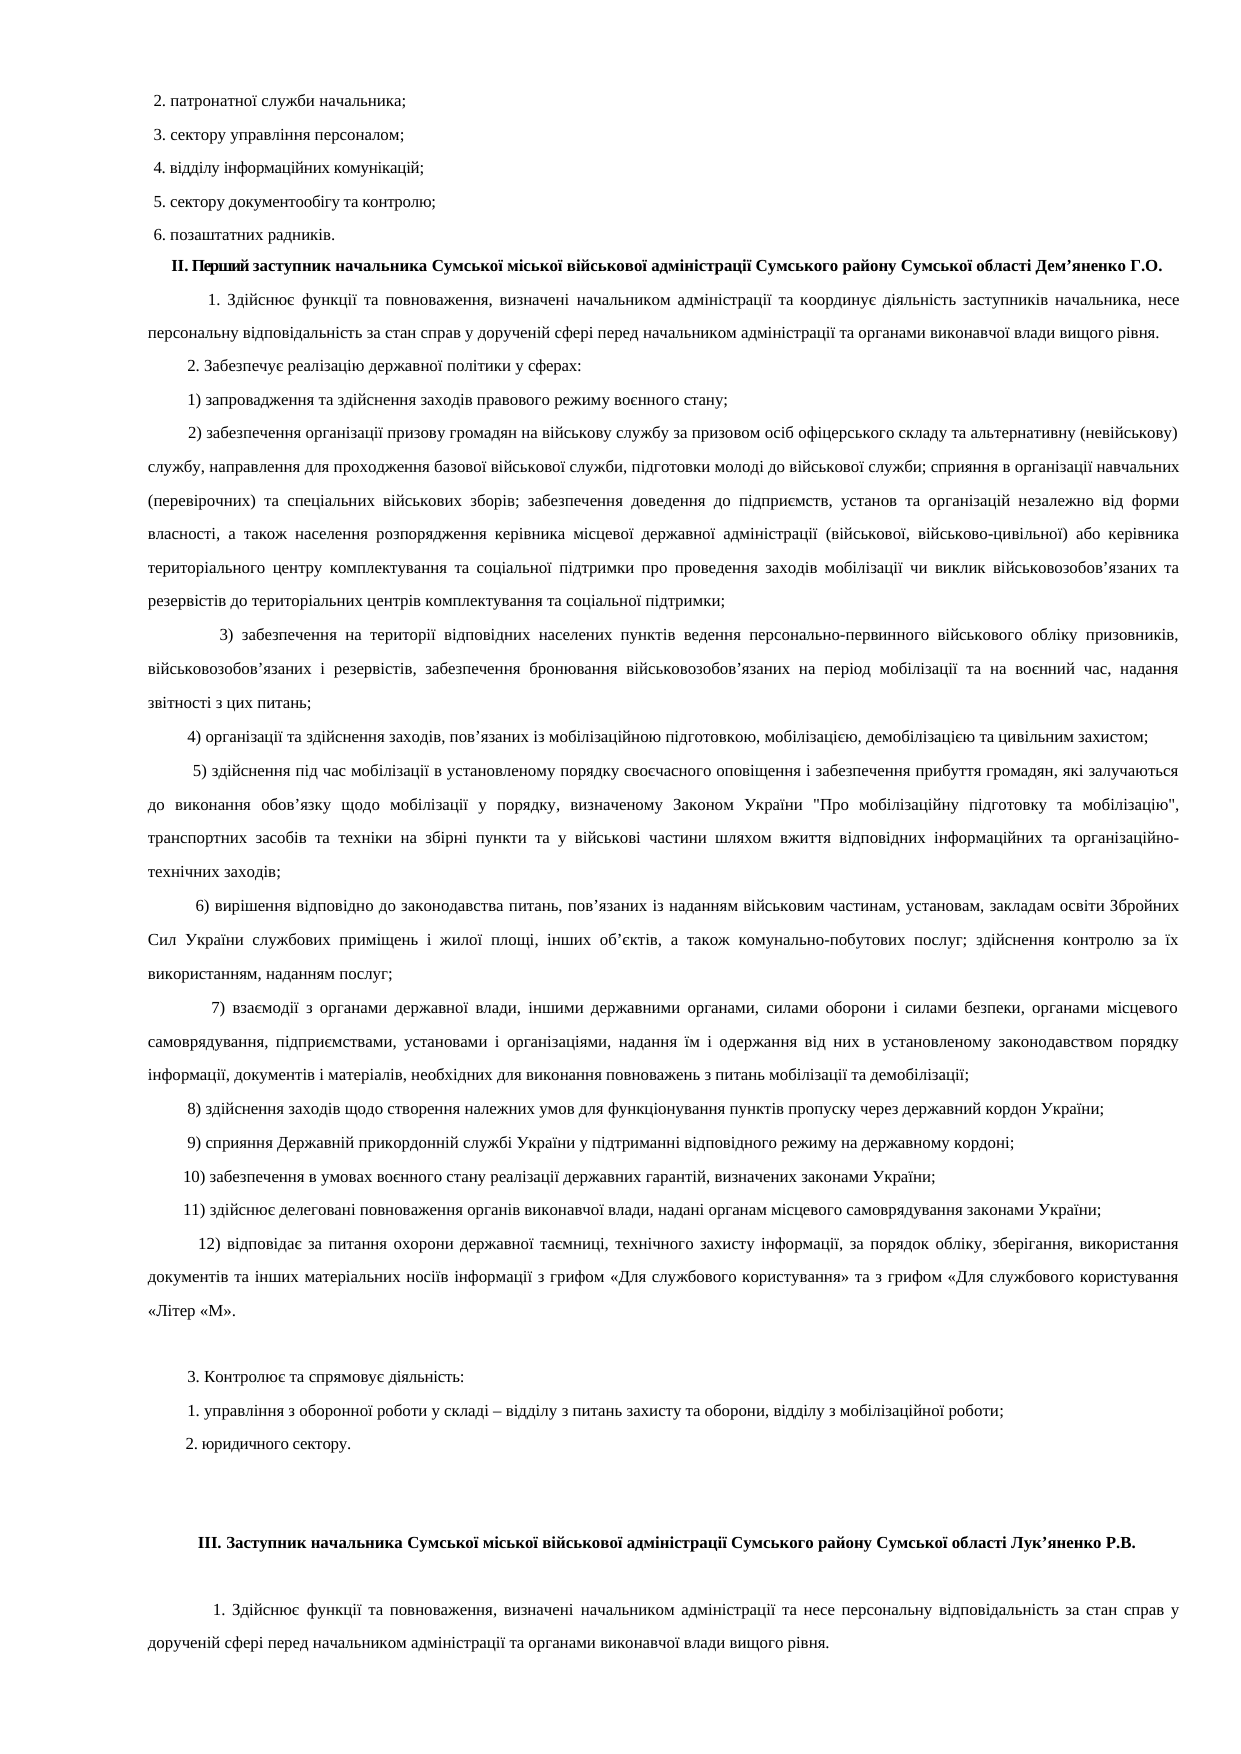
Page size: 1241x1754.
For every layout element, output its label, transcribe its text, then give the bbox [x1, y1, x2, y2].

list 6) вирішення відповідно до законодавства питань, пов’язаних із наданням військовим частинам, установам, закладам освіти Збройних Сил України службових приміщень і жилої площі, інших об’єктів, а також комунально-побутових послуг; здійснення контролю за їх використанням, наданням послуг; [148, 882, 1181, 983]
list 1) запровадження та здійснення заходів правового режиму воєнного стану; [148, 376, 1181, 410]
list 2. Забезпечує реалізацію державної політики у сферах: [148, 343, 1181, 376]
list 3. Контролює та спрямовує діяльність: [148, 1354, 1181, 1387]
text 1. Здійснює функції та повноваження, визначені начальником адміністрації та координує діяльність заступників начальника, несе персональну відповідальність за стан справ у дорученій сфері перед начальником адміністрації та органами виконавчої влади вищого рівня. [148, 276, 1181, 343]
list 9) сприяння Державній прикордонній службі України у підтриманні відповідного режиму на державному кордоні; [148, 1119, 1181, 1152]
list 5) здійснення під час мобілізації в установленому порядку своєчасного оповіщення і забезпечення прибуття громадян, які залучаються до виконання обов’язку щодо мобілізації у порядку, визначеному Законом України "Про мобілізаційну підготовку та мобілізацію", транспортних засобів та техніки на збірні пункти та у військові частини шляхом вжиття відповідних інформаційних та організаційно-технічних заходів; [148, 746, 1181, 881]
list 4. відділу інформаційних комунікацій; [148, 144, 1181, 178]
list 2) забезпечення організації призову громадян на військову службу за призовом осіб офіцерського складу та альтернативну (невійськову) службу, направлення для проходження базової військової служби, підготовки молоді до військової служби; сприяння в організації навчальних (перевірочних) та спеціальних військових зборів; забезпечення доведення до підприємств, установ та організацій незалежно від форми власності, а також населення розпорядження керівника місцевої державної адміністрації (військової, військово-цивільної) або керівника територіального центру комплектування та соціальної підтримки про проведення заходів мобілізації чи виклик військовозобов’язаних та резервістів до територіальних центрів комплектування та соціальної підтримки; [148, 410, 1181, 611]
list 3) забезпечення на території відповідних населених пунктів ведення персонально-первинного військового обліку призовників, військовозобов’язаних і резервістів, забезпечення бронювання військовозобов’язаних на період мобілізації та на воєнний час, надання звітності з цих питань; [148, 611, 1181, 712]
list 2. патронатної служби начальника; [148, 77, 1181, 111]
list 10) забезпечення в умовах воєнного стану реалізації державних гарантій, визначених законами України; [148, 1153, 1181, 1186]
list 8) здійснення заходів щодо створення належних умов для функціонування пунктів пропуску через державний кордон України; [148, 1085, 1181, 1118]
list 1. управління з оборонної роботи у складі – відділу з питань захисту та оборони, відділу з мобілізаційної роботи; [148, 1387, 1181, 1421]
text 1. Здійснює функції та повноваження, визначені начальником адміністрації та несе персональну відповідальність за стан справ у дорученій сфері перед начальником адміністрації та органами виконавчої влади вищого рівня. [148, 1585, 1181, 1652]
list 2. юридичного сектору. [148, 1421, 1181, 1454]
list 11) здійснює делеговані повноваження органів виконавчої влади, надані органам місцевого самоврядування законами України; [148, 1186, 1181, 1220]
list 3. сектору управління персоналом; [148, 111, 1181, 144]
list 4) організації та здійснення заходів, пов’язаних із мобілізаційною підготовкою, мобілізацією, демобілізацією та цивільним захистом; [148, 712, 1181, 746]
list 5. сектору документообігу та контролю; [148, 178, 1181, 211]
text ІІ. Перший заступник начальника Сумської міської військової адміністрації Сумського району Сумської області Дем’яненко Г.О. [148, 245, 1181, 276]
list 6. позаштатних радників. [148, 211, 1181, 245]
text ІІІ. Заступник начальника Сумської міської військової адміністрації Сумського району Сумської області Лук’яненко Р.В. [148, 1521, 1181, 1552]
list 12) відповідає за питання охорони державної таємниці, технічного захисту інформації, за порядок обліку, зберігання, використання документів та інших матеріальних носіїв інформації з грифом «Для службового користування» та з грифом «Для службового користування «Літер «М». [148, 1220, 1181, 1320]
list 7) взаємодії з органами державної влади, іншими державними органами, силами оборони і силами безпеки, органами місцевого самоврядування, підприємствами, установами і організаціями, надання їм і одержання від них в установленому законодавством порядку інформації, документів і матеріалів, необхідних для виконання повноважень з питань мобілізації та демобілізації; [148, 983, 1181, 1084]
